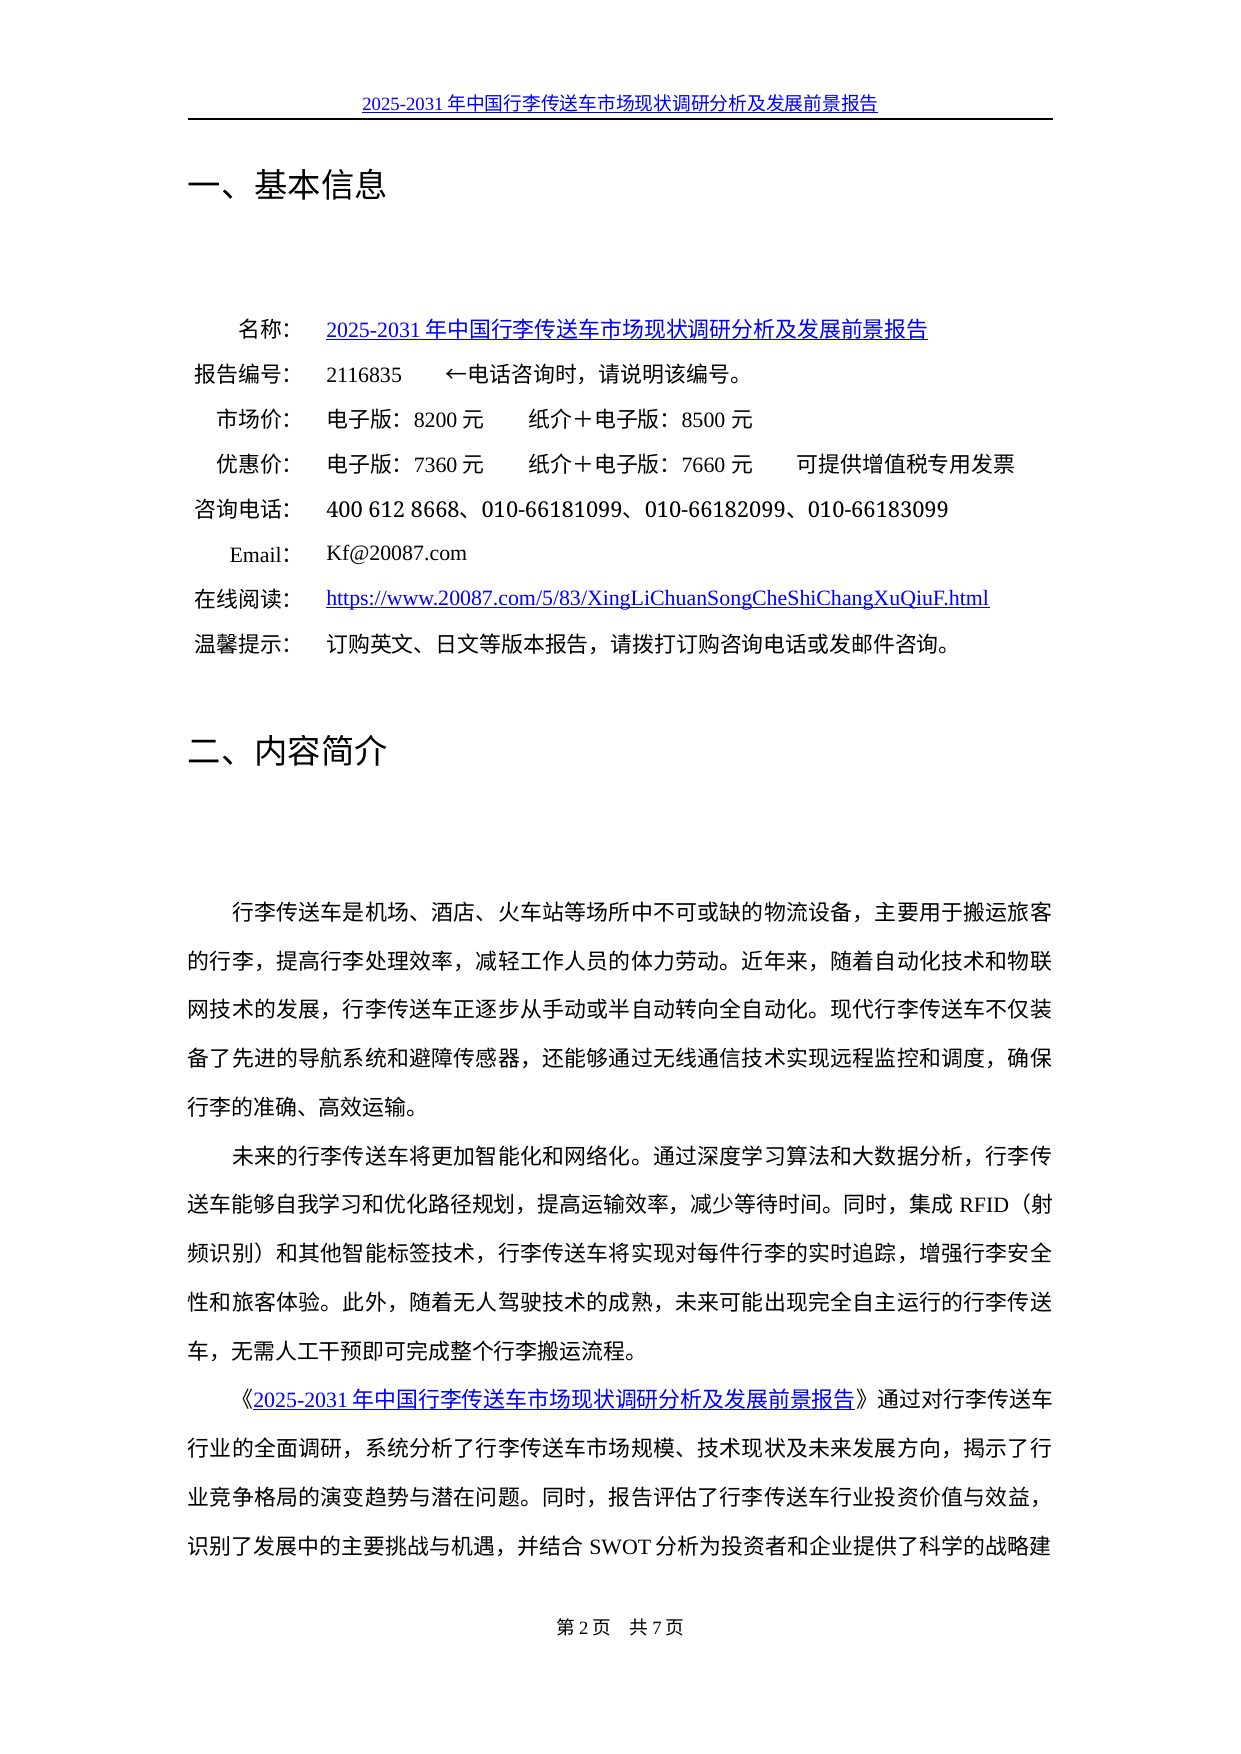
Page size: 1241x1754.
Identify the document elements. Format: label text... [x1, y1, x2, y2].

table_cell 2116835 ←电话咨询时，请说明该编号。 [315, 357, 1073, 402]
table_cell 在线阅读： [167, 582, 315, 627]
table_cell Kf@20087.com [315, 537, 1073, 582]
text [187, 894, 1053, 1561]
table_cell Email： [167, 537, 315, 582]
table_cell 咨询电话： [167, 492, 315, 537]
title 二、内容简介 [187, 717, 1053, 782]
table_cell 电子版：7360 元 纸介＋电子版：7660 元 可提供增值税专用发票 [315, 447, 1073, 492]
table_cell 订购英文、日文等版本报告，请拨打订购咨询电话或发邮件咨询。 [315, 627, 1073, 672]
table_cell 优惠价： [167, 447, 315, 492]
table_header 名称： [167, 312, 315, 357]
table_cell [315, 582, 1073, 627]
table_cell 电子版：8200 元 纸介＋电子版：8500 元 [315, 402, 1073, 447]
table_cell 报告编号： [167, 357, 315, 402]
table_header 2025-2031年中国行李传送车市场现状调研分析及发展前景报告 [315, 312, 1073, 357]
table_cell 温馨提示： [167, 627, 315, 672]
table_cell 400 612 8668、010-66181099、010-66182099、010-66183099 [315, 492, 1073, 537]
table_cell 市场价： [167, 402, 315, 447]
title 一、基本信息 [187, 150, 1053, 215]
